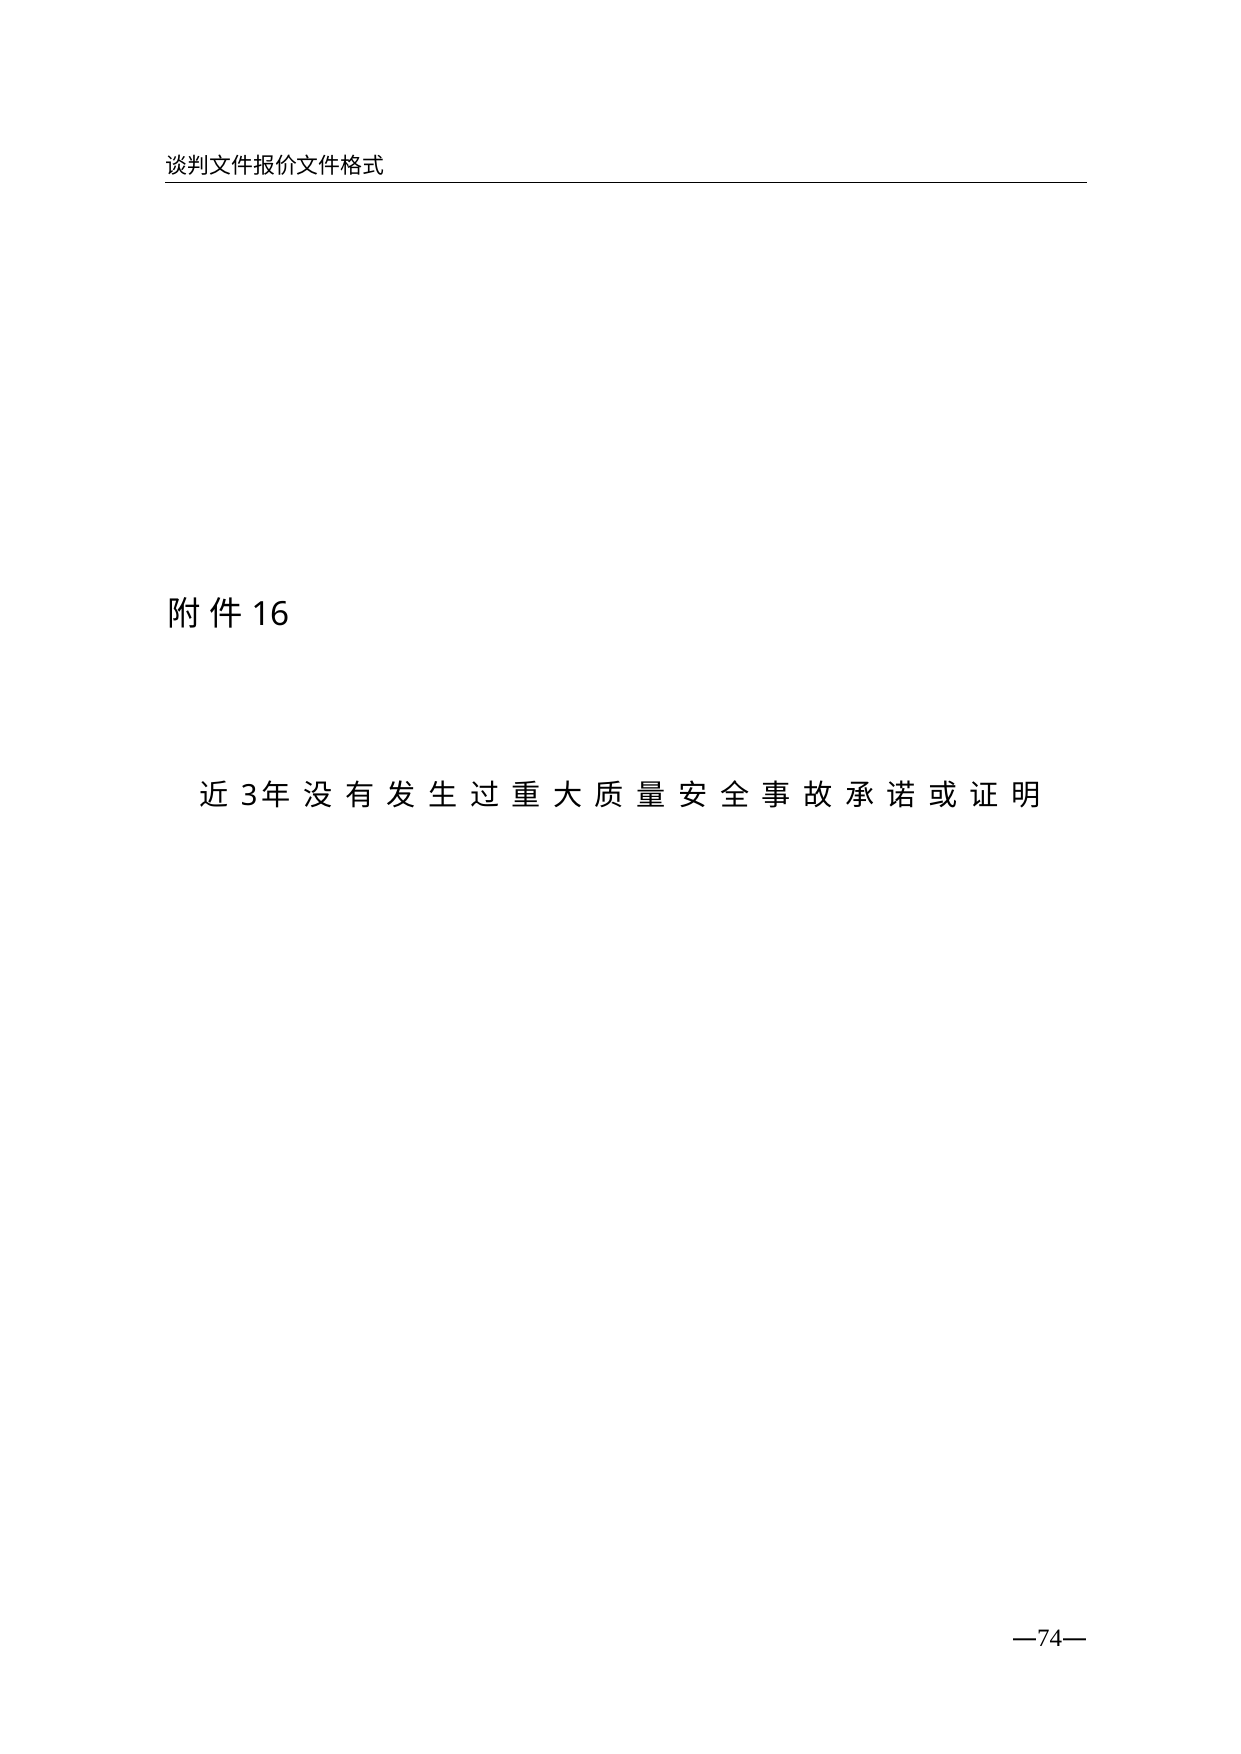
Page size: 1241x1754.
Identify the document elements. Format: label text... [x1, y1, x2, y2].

text 附件16 [168, 581, 1084, 642]
text 近3年没有发生过重大质量安全事故承诺或证明 [168, 762, 1084, 822]
